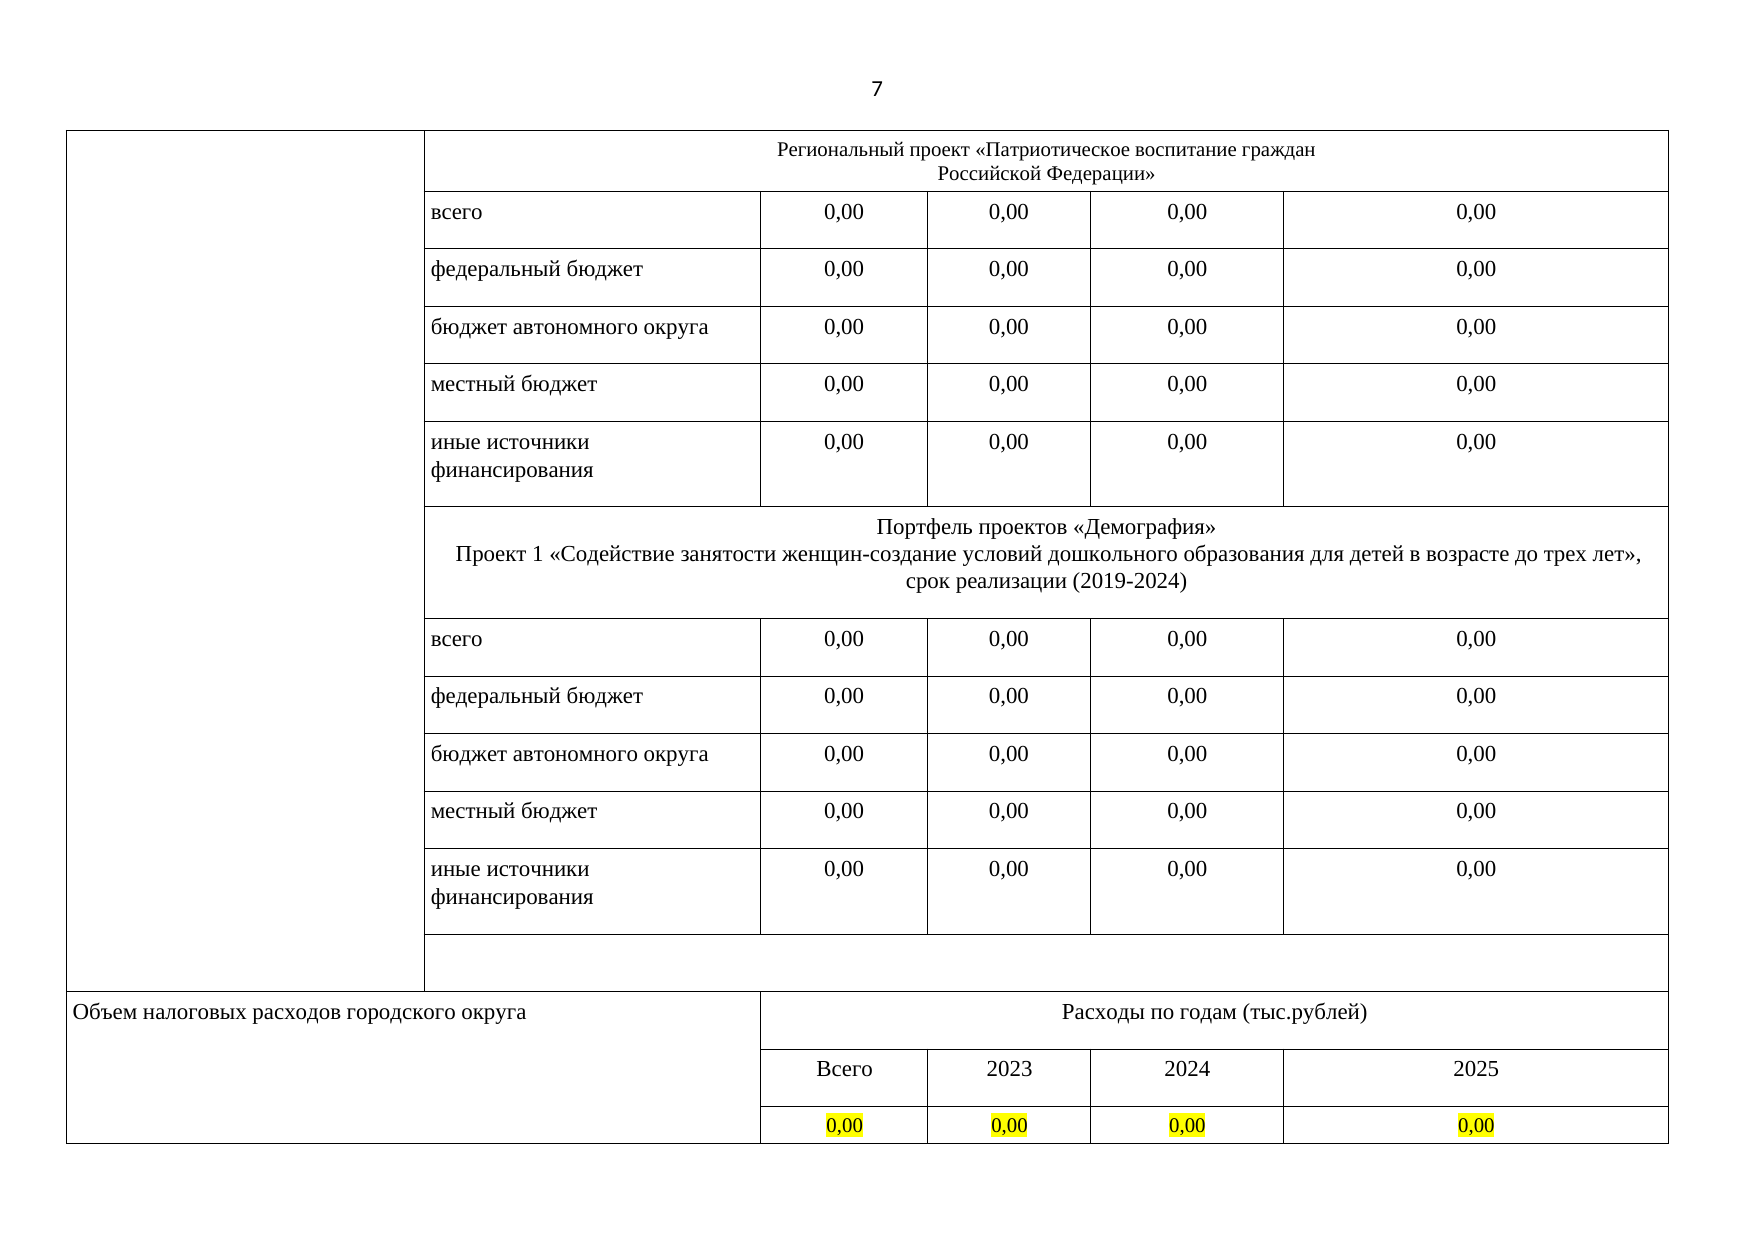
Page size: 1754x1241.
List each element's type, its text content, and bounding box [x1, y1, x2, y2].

table_cell 0,00 [1091, 249, 1283, 306]
table_cell 0,00 [1284, 192, 1668, 248]
table_cell 0,00 [1091, 677, 1283, 733]
table_cell всего [425, 619, 760, 676]
table_cell 0,00 [1284, 307, 1668, 363]
table_cell иные источники финансирования [425, 849, 760, 933]
table_cell федеральный бюджет [425, 677, 760, 733]
table_cell 0,00 [1284, 1107, 1668, 1143]
table_cell 0,00 [761, 364, 927, 421]
table_cell 0,00 [1284, 792, 1668, 848]
table_cell 0,00 [928, 249, 1090, 306]
table_cell 0,00 [1091, 619, 1283, 676]
table_cell иные источники финансирования [425, 422, 760, 506]
table_cell 2025 [1284, 1050, 1668, 1106]
table_cell 0,00 [928, 677, 1090, 733]
table_cell 0,00 [761, 422, 927, 506]
table_cell 0,00 [928, 1107, 1090, 1143]
table_cell [425, 935, 1668, 991]
table_cell 0,00 [928, 619, 1090, 676]
table_cell федеральный бюджет [425, 249, 760, 306]
table_cell 0,00 [761, 307, 927, 363]
table_cell 0,00 [928, 307, 1090, 363]
table_cell 0,00 [1284, 249, 1668, 306]
table_cell 0,00 [928, 849, 1090, 933]
table_cell 0,00 [1091, 792, 1283, 848]
table_cell Всего [761, 1050, 927, 1106]
table_cell 2023 [928, 1050, 1090, 1106]
table_cell 0,00 [928, 792, 1090, 848]
table_cell 0,00 [761, 849, 927, 933]
table_cell 0,00 [928, 422, 1090, 506]
table_cell 0,00 [1091, 307, 1283, 363]
table_cell 0,00 [761, 619, 927, 676]
table_cell Региональный проект «Патриотическое воспитание граждан Российской Федерации» [425, 131, 1668, 191]
table_cell 0,00 [761, 792, 927, 848]
table_cell местный бюджет [425, 364, 760, 421]
table_cell 2024 [1091, 1050, 1283, 1106]
table_cell 0,00 [1284, 677, 1668, 733]
table_cell 0,00 [1091, 422, 1283, 506]
table_cell 0,00 [1284, 849, 1668, 933]
table_cell 0,00 [1284, 734, 1668, 791]
table_cell 0,00 [1091, 734, 1283, 791]
table_cell 0,00 [1284, 364, 1668, 421]
table_cell 0,00 [1091, 1107, 1283, 1143]
table_cell 0,00 [1284, 619, 1668, 676]
table_cell 0,00 [761, 734, 927, 791]
table_cell местный бюджет [425, 792, 760, 848]
table_cell Расходы по годам (тыс.рублей) [761, 992, 1668, 1048]
table_cell 0,00 [928, 364, 1090, 421]
table_cell 0,00 [1091, 192, 1283, 248]
table_cell 0,00 [761, 192, 927, 248]
table_cell бюджет автономного округа [425, 307, 760, 363]
table_cell 0,00 [761, 249, 927, 306]
table_cell 0,00 [1091, 849, 1283, 933]
table_cell всего [425, 192, 760, 248]
table_cell бюджет автономного округа [425, 734, 760, 791]
table_cell 0,00 [1091, 364, 1283, 421]
table_cell Объем налоговых расходов городского округа [67, 992, 760, 1143]
table_cell 0,00 [928, 734, 1090, 791]
table_cell 0,00 [1284, 422, 1668, 506]
table_cell 0,00 [761, 677, 927, 733]
table_cell Портфель проектов «Демография» Проект 1 «Содействие занятости женщин-создание условий дошкольного образования для детей в возрасте до трех лет», срок реализации (2019-2024) [425, 507, 1668, 618]
table_cell 0,00 [928, 192, 1090, 248]
table_cell 0,00 [761, 1107, 927, 1143]
